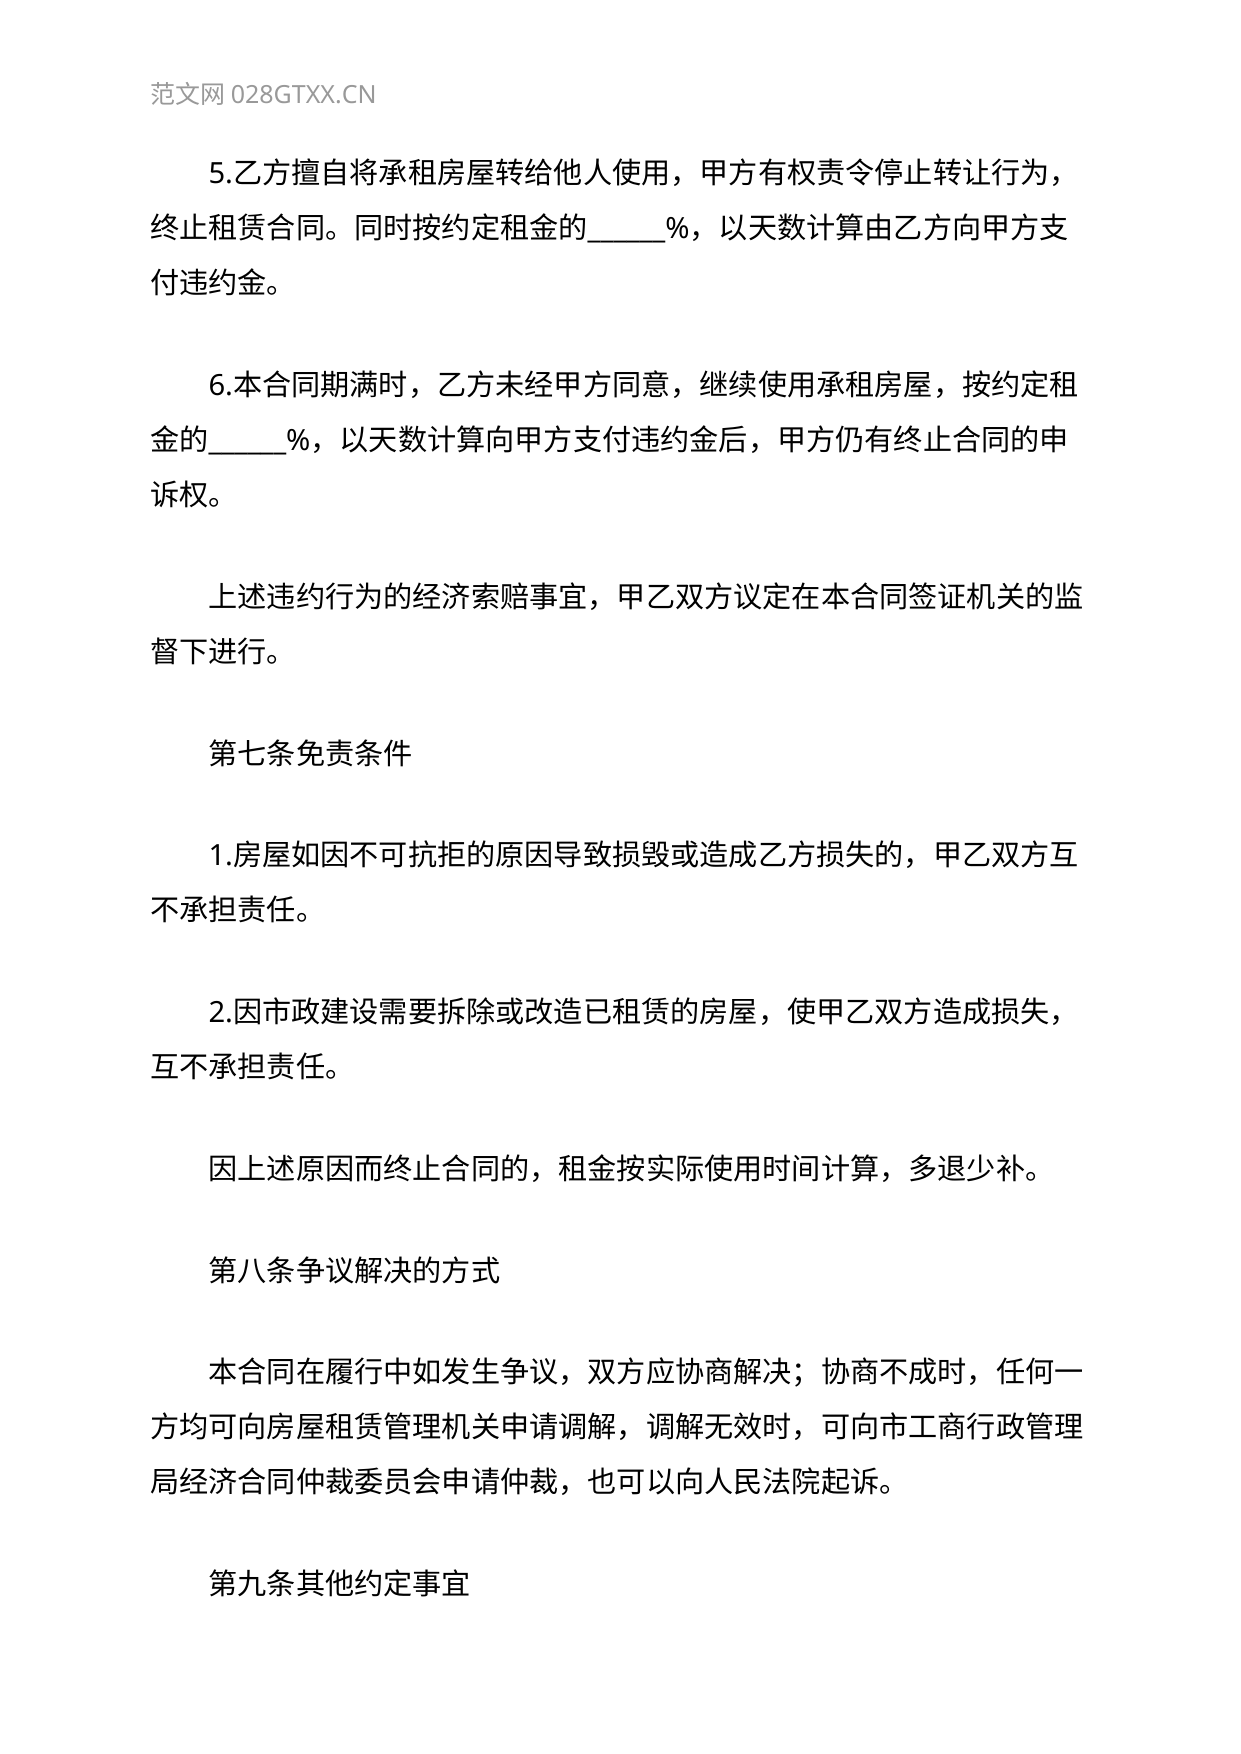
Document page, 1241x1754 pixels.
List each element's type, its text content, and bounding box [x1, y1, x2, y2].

text 6.本合同期满时，乙方未经甲方同意，继续使用承租房屋，按约定租金的______%，以天数计算向甲方支付违约金后，甲方仍有终止合同的申诉权。 [150, 362, 1090, 514]
text 2.因市政建设需要拆除或改造已租赁的房屋，使甲乙双方造成损失，互不承担责任。 [150, 989, 1090, 1086]
text 上述违约行为的经济索赔事宜，甲乙双方议定在本合同签证机关的监督下进行。 [150, 573, 1090, 671]
text 因上述原因而终止合同的，租金按实际使用时间计算，多退少补。 [150, 1146, 1090, 1188]
text 第八条争议解决的方式 [150, 1247, 1090, 1289]
text 1.房屋如因不可抗拒的原因导致损毁或造成乙方损失的，甲乙双方互不承担责任。 [150, 832, 1090, 929]
text 5.乙方擅自将承租房屋转给他人使用，甲方有权责令停止转让行为，终止租赁合同。同时按约定租金的______%，以天数计算由乙方向甲方支付违约金。 [150, 150, 1090, 302]
text 第九条其他约定事宜 [150, 1561, 1090, 1603]
text 本合同在履行中如发生争议，双方应协商解决；协商不成时，任何一方均可向房屋租赁管理机关申请调解，调解无效时，可向市工商行政管理局经济合同仲裁委员会申请仲裁，也可以向人民法院起诉。 [150, 1349, 1090, 1501]
text 第七条免责条件 [150, 730, 1090, 772]
